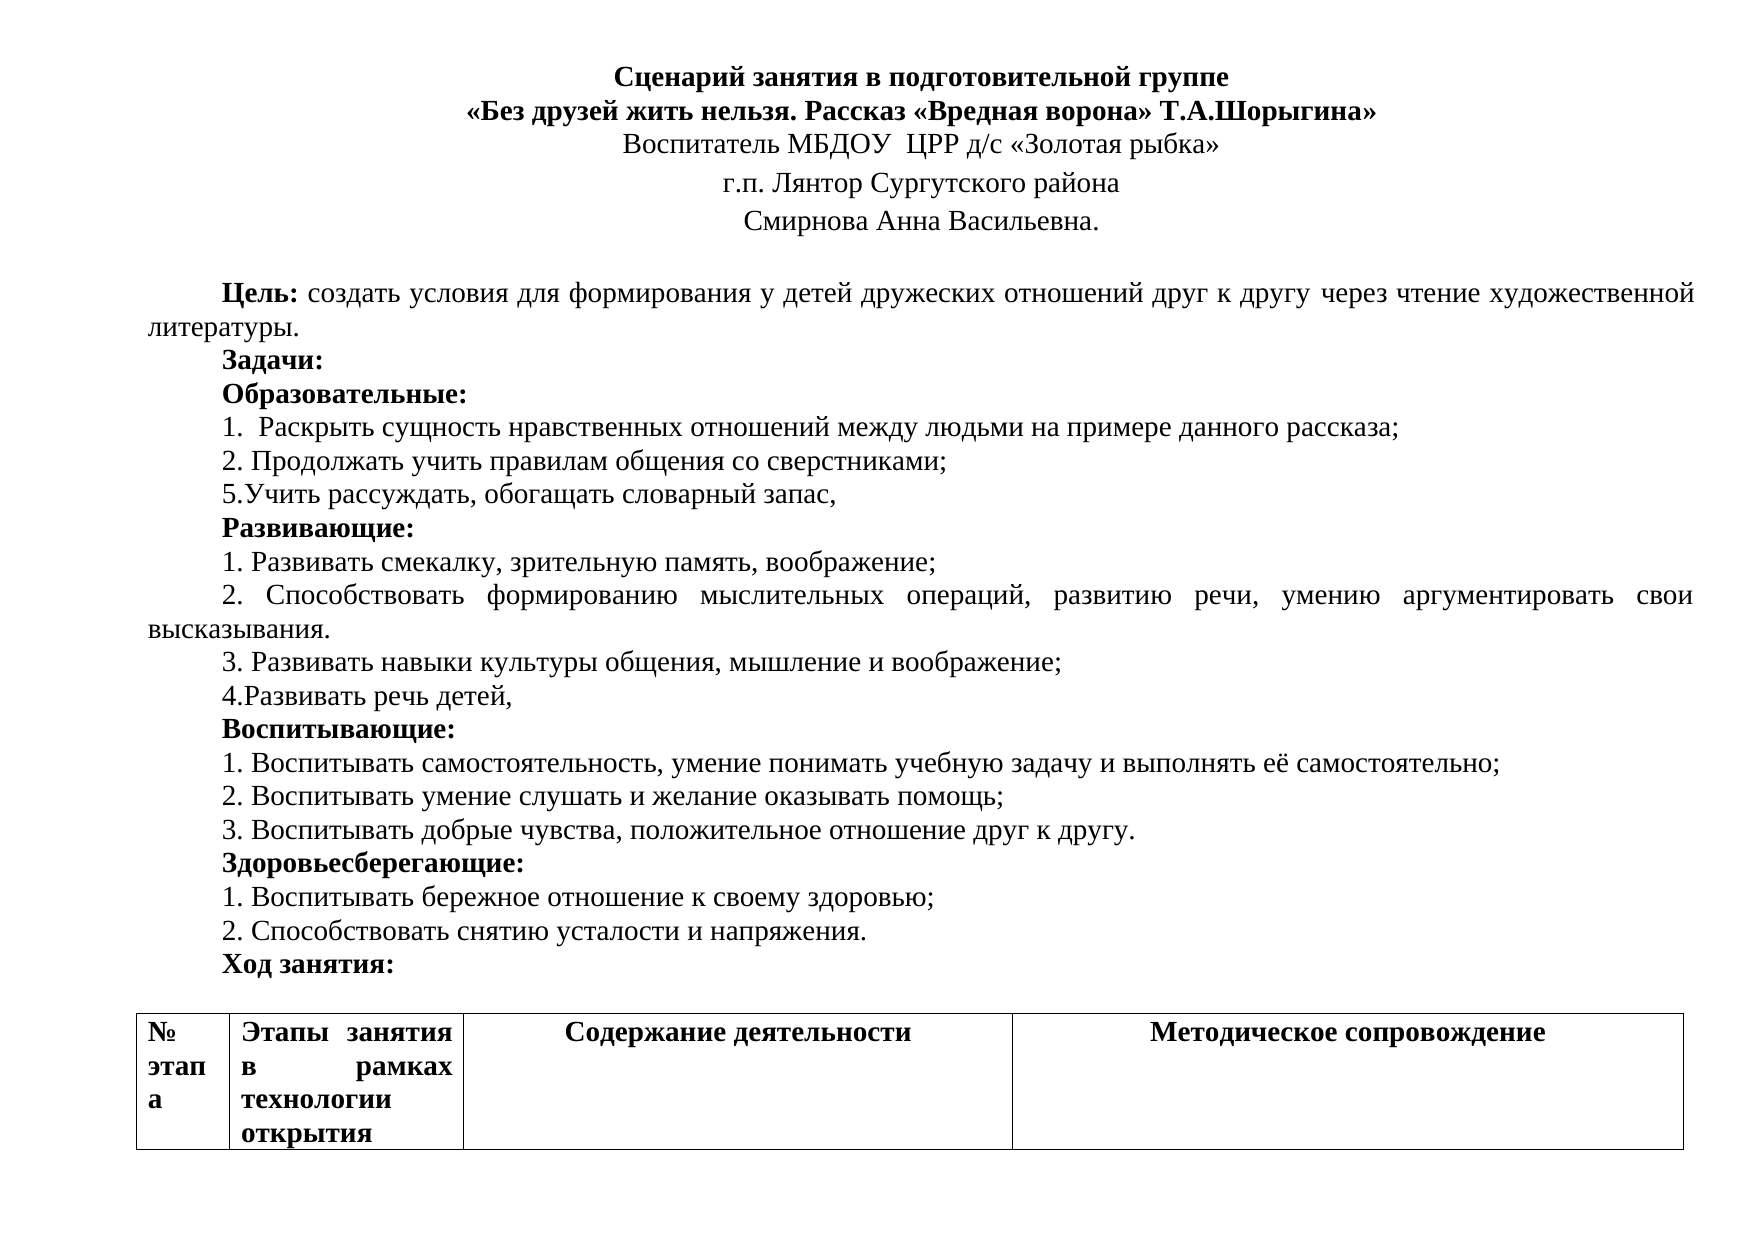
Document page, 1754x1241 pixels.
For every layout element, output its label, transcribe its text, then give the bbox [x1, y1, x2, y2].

text «Без друзей жить нельзя. Рассказ «Вредная ворона» Т.А.Шорыгина» [148, 93, 1695, 126]
text 2. Способствовать формированию мыслительных операций, развитию речи, умению аргументировать свои высказывания. [148, 577, 1695, 644]
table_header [464, 1014, 1012, 1148]
text Здоровьесберегающие: [148, 846, 1695, 879]
text 1. Раскрыть сущность нравственных отношений между людьми на примере данного рассказа; [148, 409, 1695, 443]
text Воспитывающие: [148, 711, 1695, 745]
text Сценарий занятия в подготовительной группе [148, 59, 1695, 93]
text г.п. Лянтор Сургутского района [148, 165, 1695, 198]
table_header № этапа [137, 1014, 229, 1148]
text Смирнова Анна Васильевна. [148, 203, 1695, 237]
text 1. Воспитывать самостоятельность, умение понимать учебную задачу и выполнять её самостоятельно; [148, 745, 1695, 778]
text Развивающие: [148, 510, 1695, 544]
text Задачи: [148, 342, 1695, 376]
text 1. Воспитывать бережное отношение к своему здоровью; [148, 879, 1695, 913]
text 2. Способствовать снятию усталости и напряжения. [148, 913, 1695, 946]
text 2. Воспитывать умение слушать и желание оказывать помощь; [148, 778, 1695, 812]
text 1. Развивать смекалку, зрительную память, воображение; [148, 544, 1695, 577]
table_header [230, 1014, 463, 1148]
text 5.Учить рассуждать, обогащать словарный запас, [148, 477, 1695, 510]
text 4.Развивать речь детей, [148, 678, 1695, 711]
text Образовательные: [148, 376, 1695, 409]
text Ход занятия: [148, 946, 1695, 980]
text Цель: создать условия для формирования у детей дружеских отношений друг к другу через чтение художественной литературы. [148, 275, 1695, 342]
text 3. Воспитывать добрые чувства, положительное отношение друг к другу. [148, 812, 1695, 846]
text 2. Продолжать учить правилам общения со сверстниками; [148, 443, 1695, 477]
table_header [1013, 1014, 1683, 1148]
text 3. Развивать навыки культуры общения, мышление и воображение; [148, 644, 1695, 678]
text Воспитатель МБДОУ ЦРР д/с «Золотая рыбка» [148, 126, 1695, 160]
